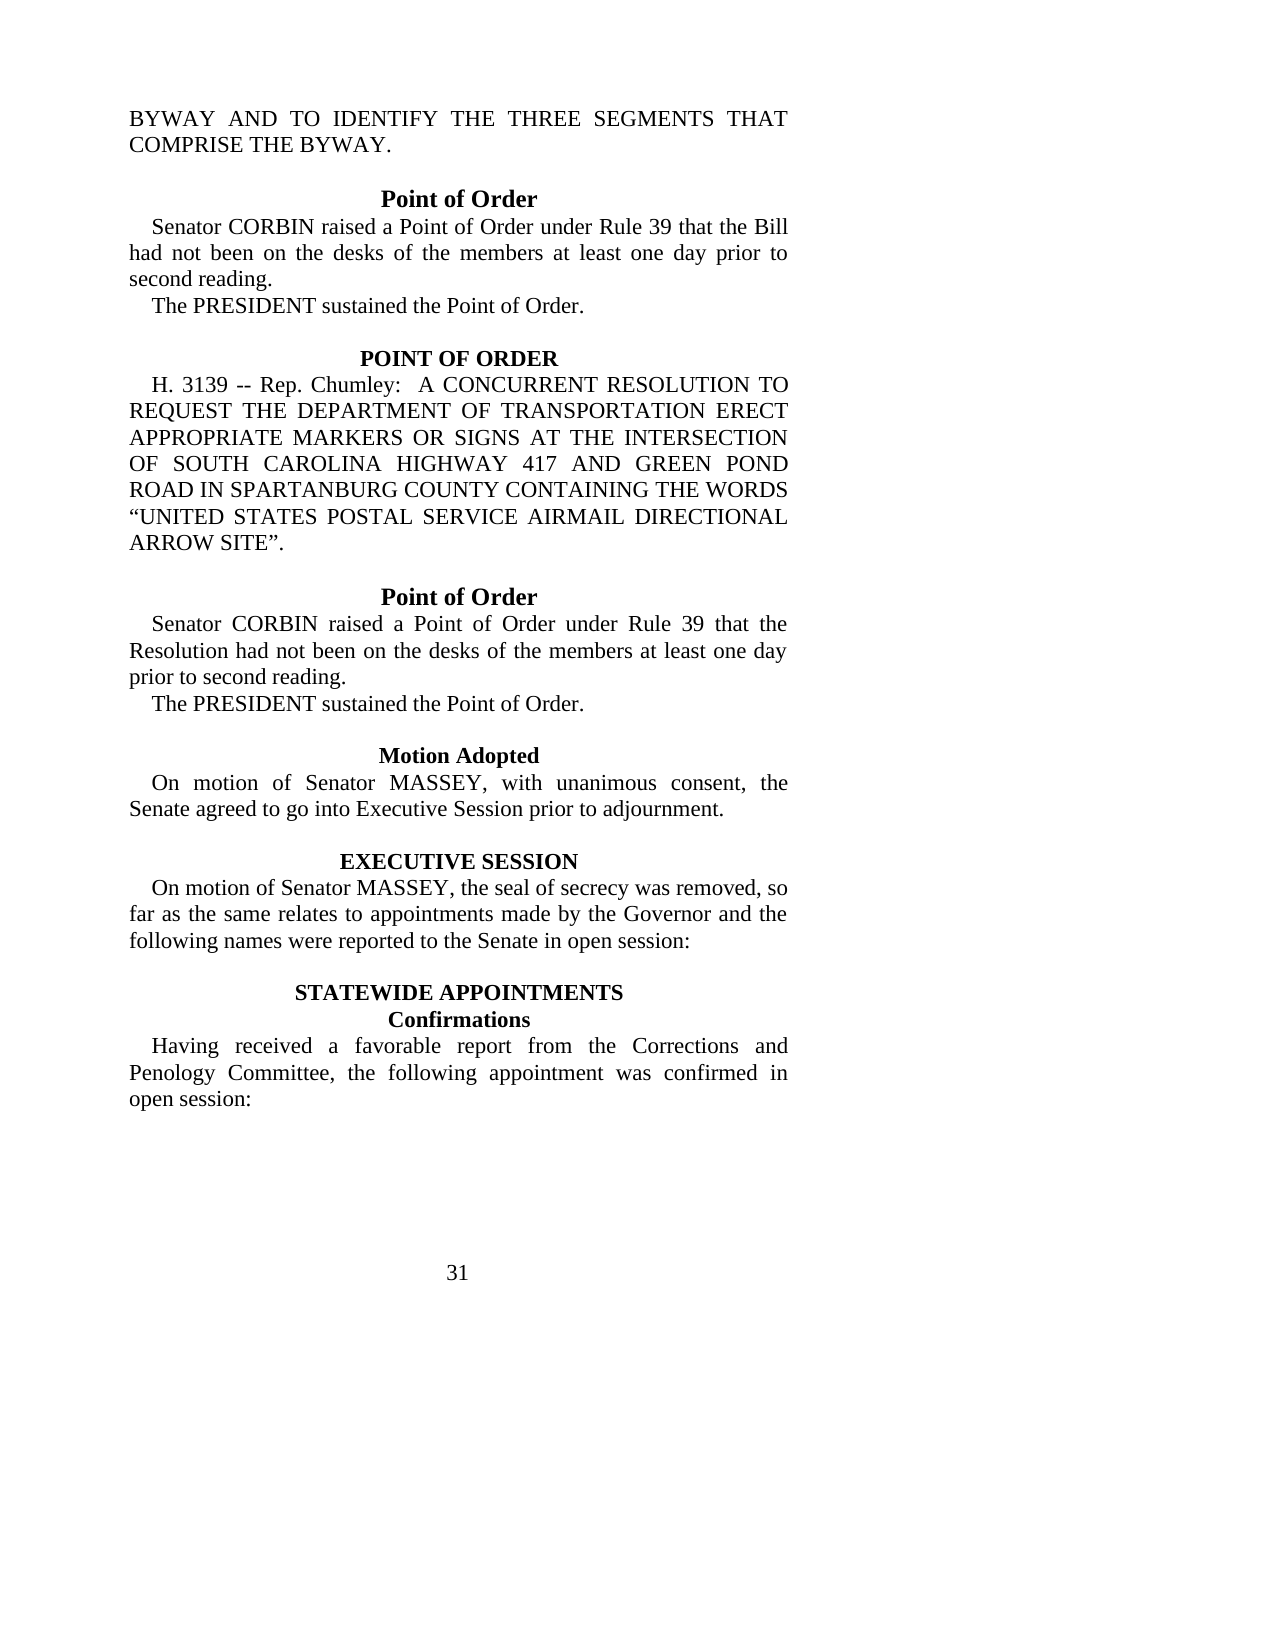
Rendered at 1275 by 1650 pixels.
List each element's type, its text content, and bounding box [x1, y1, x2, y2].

text EXECUTIVE SESSION [129, 848, 789, 874]
text The PRESIDENT sustained the Point of Order. [129, 292, 789, 318]
text Point of Order [129, 582, 789, 611]
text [129, 105, 789, 158]
text POINT OF ORDER [129, 344, 789, 371]
text Having received a favorable report from the Corrections and Penology Committee, the following appointment was confirmed in open session: [129, 1032, 789, 1111]
text Senator CORBIN raised a Point of Order under Rule 39 that the Resolution had not been on the desks of the members at least one day prior to second reading. [129, 611, 789, 689]
text On motion of Senator MASSEY, with unanimous consent, the Senate agreed to go into Executive Session prior to adjournment. [129, 769, 789, 821]
text On motion of Senator MASSEY, the seal of secrecy was removed, so far as the same relates to appointments made by the Governor and the following names were reported to the Senate in open session: [129, 874, 789, 953]
text Point of Order [129, 184, 789, 213]
text STATEWIDE APPOINTMENTS [129, 979, 789, 1006]
text Confirmations [129, 1006, 789, 1032]
text The PRESIDENT sustained the Point of Order. [129, 689, 789, 716]
text H. 3139 -- Rep. Chumley: A CONCURRENT RESOLUTION TO REQUEST THE DEPARTMENT OF TRANSPORTATION ERECT APPROPRIATE MARKERS OR SIGNS AT THE INTERSECTION OF SOUTH CAROLINA HIGHWAY 417 AND GREEN POND ROAD IN SPARTANBURG COUNTY CONTAINING THE WORDS “UNITED STATES POSTAL SERVICE AIRMAIL DIRECTIONAL ARROW SITE”. [129, 371, 789, 555]
text Motion Adopted [129, 742, 789, 769]
text Senator CORBIN raised a Point of Order under Rule 39 that the Bill had not been on the desks of the members at least one day prior to second reading. [129, 213, 789, 292]
